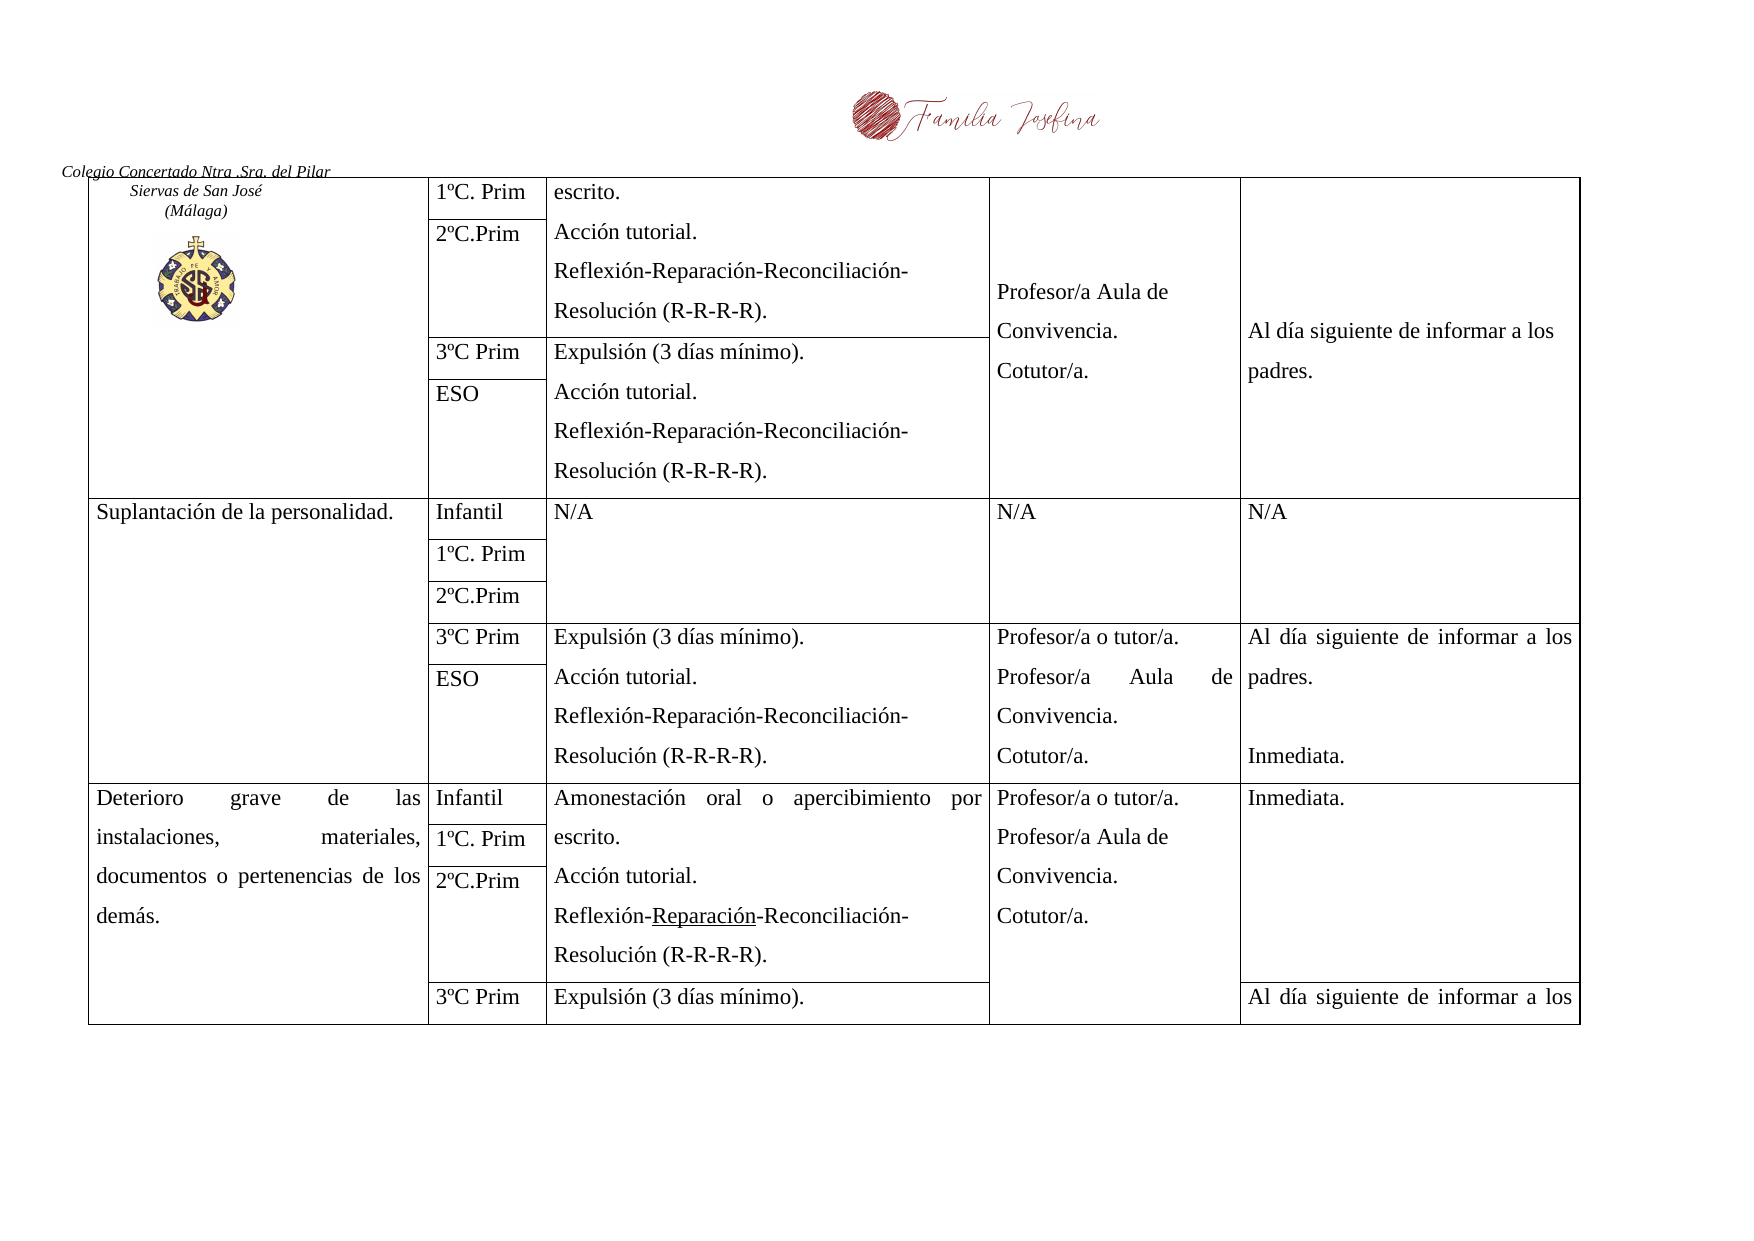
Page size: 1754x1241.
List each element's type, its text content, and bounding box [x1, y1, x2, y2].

table_cell N/A [990, 499, 1240, 622]
table_cell N/A [547, 499, 989, 622]
table_cell Profesor/a o tutor/a. Profesor/a Aula de Convivencia. Cotutor/a. [990, 624, 1240, 782]
table_cell 2ºC.Prim [429, 582, 546, 622]
table_cell Infantil [429, 499, 546, 539]
table_cell Inmediata. [1241, 784, 1579, 982]
table_cell Amonestación oral o apercibimiento por escrito. Acción tutorial. Reflexión-Reparación-Reconciliación-Resolución (R-R-R-R). [547, 784, 989, 982]
table_cell 1ºC. Prim [429, 178, 546, 219]
picture [852, 91, 1100, 141]
table_cell Inmediata. Al día siguiente de informar a los padres. [1241, 178, 1579, 497]
table_cell 1ºC. Prim [429, 825, 546, 866]
table_cell ESO [429, 665, 546, 782]
table_cell 3ºC Prim [429, 338, 546, 379]
table_cell Expulsión (3 días mínimo). Acción tutorial. Reflexión-Reparación-Reconciliación-Resolución (R-R-R-R). [547, 624, 989, 782]
table_cell 3ºC Prim [429, 983, 546, 1024]
table_cell Amenazas o coacciones. [89, 178, 428, 497]
table_cell Suplantación de la personalidad. [89, 499, 428, 782]
table_cell N/A [1241, 499, 1579, 622]
table_cell Amonestación oral o apercibimiento por escrito. Acción tutorial. Reflexión-Reparación-Reconciliación-Resolución (R-R-R-R). [547, 178, 989, 337]
table_cell Al día siguiente de informar a los padres. Inmediata. [1241, 983, 1579, 1024]
table_cell Expulsión (3 días mínimo). Acción tutorial. Reflexión-Reparación-Reconciliación-Resolución (R-R-R-R). [547, 338, 989, 497]
table_cell 2ºC.Prim [429, 867, 546, 982]
table_cell Infantil [429, 784, 546, 824]
table_cell Deterioro grave de las instalaciones, materiales, documentos o pertenencias de los demás. [89, 784, 428, 1024]
table_cell Al día siguiente de informar a los padres. Inmediata. [1241, 624, 1579, 782]
table_cell 2ºC.Prim [429, 220, 546, 337]
table_cell Profesor/a o tutor/a. Profesor/a Aula de Convivencia. Cotutor/a. [990, 178, 1240, 497]
table_cell ESO [429, 380, 546, 497]
table_cell Profesor/a o tutor/a. Profesor/a Aula de Convivencia. Cotutor/a. [990, 784, 1240, 1024]
table_cell 1ºC. Prim [429, 540, 546, 581]
table_cell Expulsión (3 días mínimo). Acción tutorial. Reflexión-Reparación-Reconciliación-Resolución (R-R-R-R). [547, 983, 989, 1024]
table_cell 3ºC Prim [429, 624, 546, 664]
